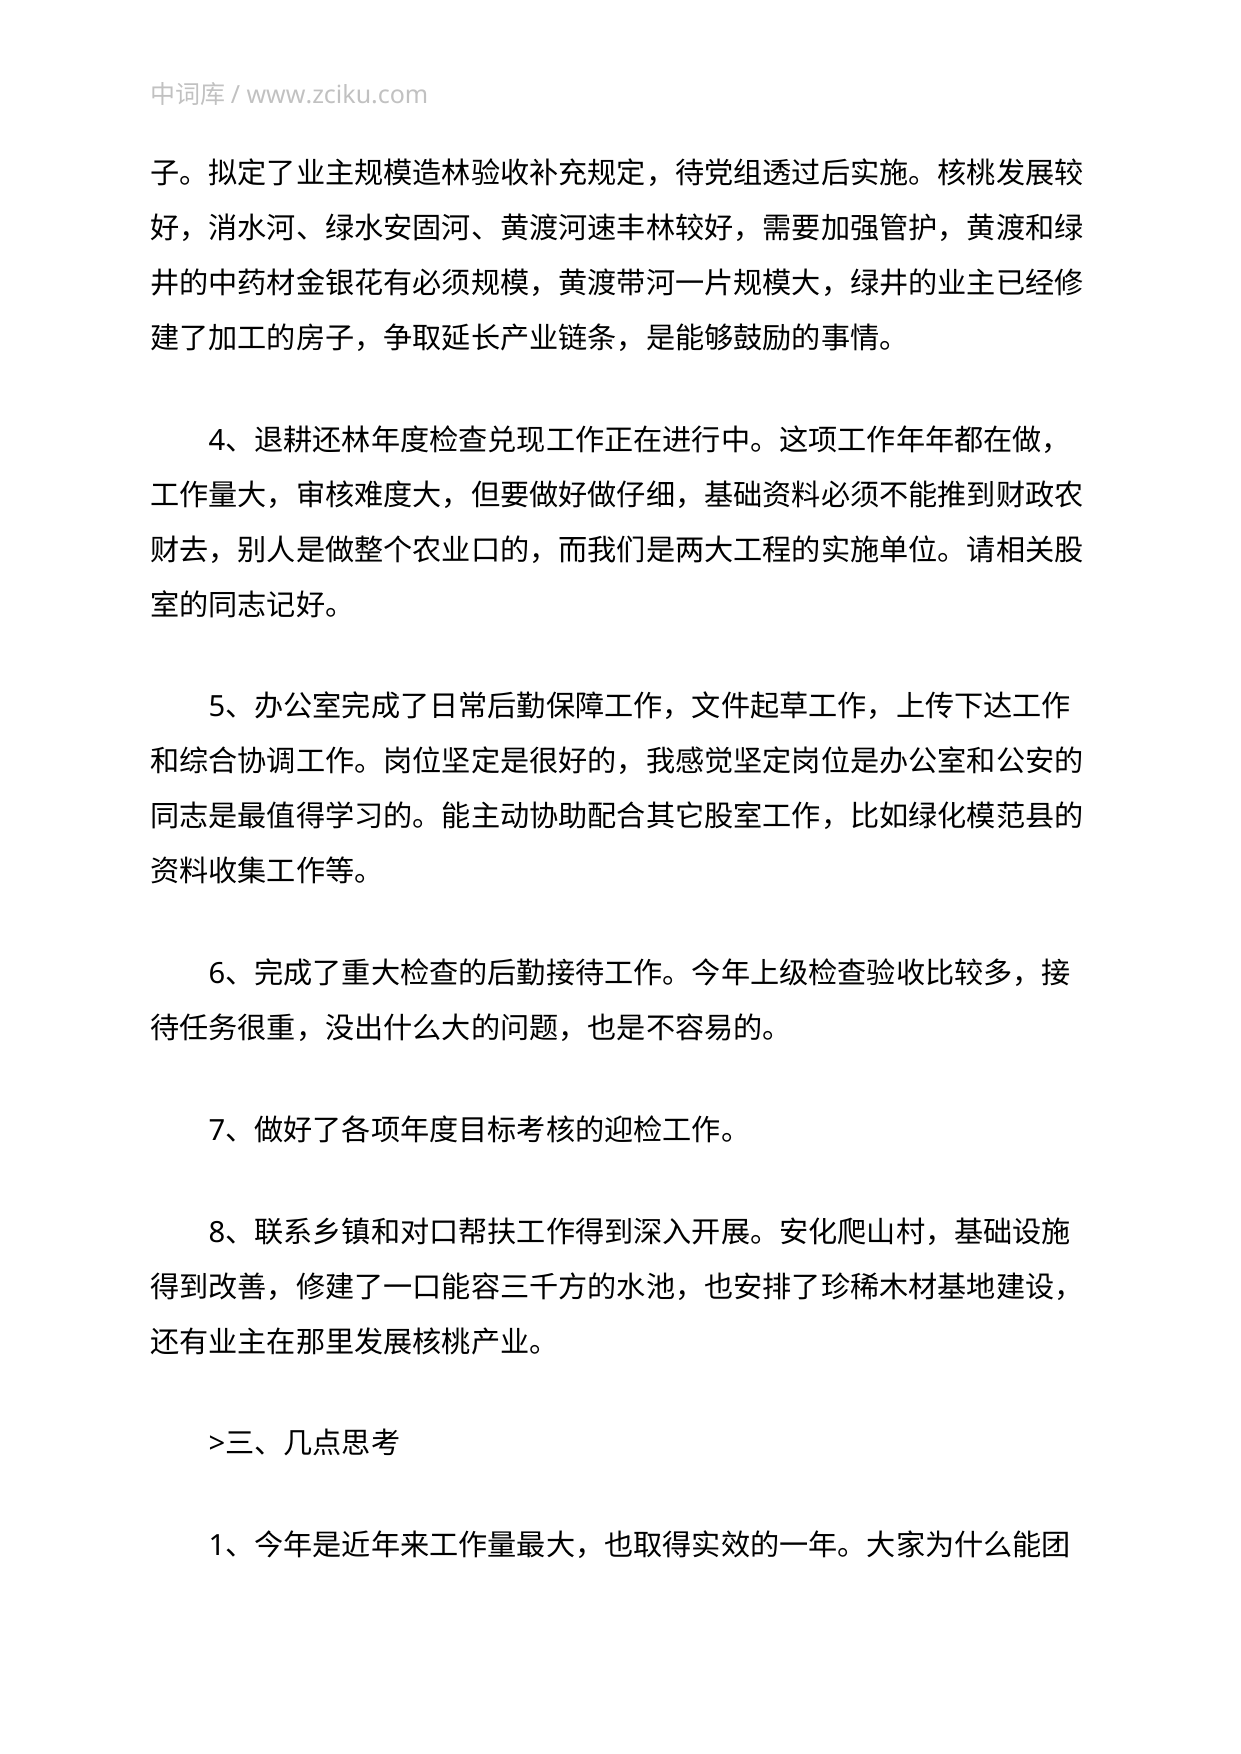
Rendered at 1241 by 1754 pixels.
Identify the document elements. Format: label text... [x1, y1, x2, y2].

text 8、联系乡镇和对口帮扶工作得到深入开展。安化爬山村，基础设施得到改善，修建了一口能容三千方的水池，也安排了珍稀木材基地建设，还有业主在那里发展核桃产业。 [150, 1208, 1090, 1361]
text 6、完成了重大检查的后勤接待工作。今年上级检查验收比较多，接待任务很重，没出什么大的问题，也是不容易的。 [150, 949, 1090, 1047]
text 7、做好了各项年度目标考核的迎检工作。 [150, 1106, 1090, 1149]
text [150, 1522, 1090, 1564]
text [150, 150, 1090, 357]
text 4、退耕还林年度检查兑现工作正在进行中。这项工作年年都在做，工作量大，审核难度大，但要做好做仔细，基础资料必须不能推到财政农财去，别人是做整个农业口的，而我们是两大工程的实施单位。请相关股室的同志记好。 [150, 416, 1090, 623]
text 5、办公室完成了日常后勤保障工作，文件起草工作，上传下达工作和综合协调工作。岗位坚定是很好的，我感觉坚定岗位是办公室和公安的同志是最值得学习的。能主动协助配合其它股室工作，比如绿化模范县的资料收集工作等。 [150, 683, 1090, 890]
text >三、几点思考 [150, 1420, 1090, 1462]
